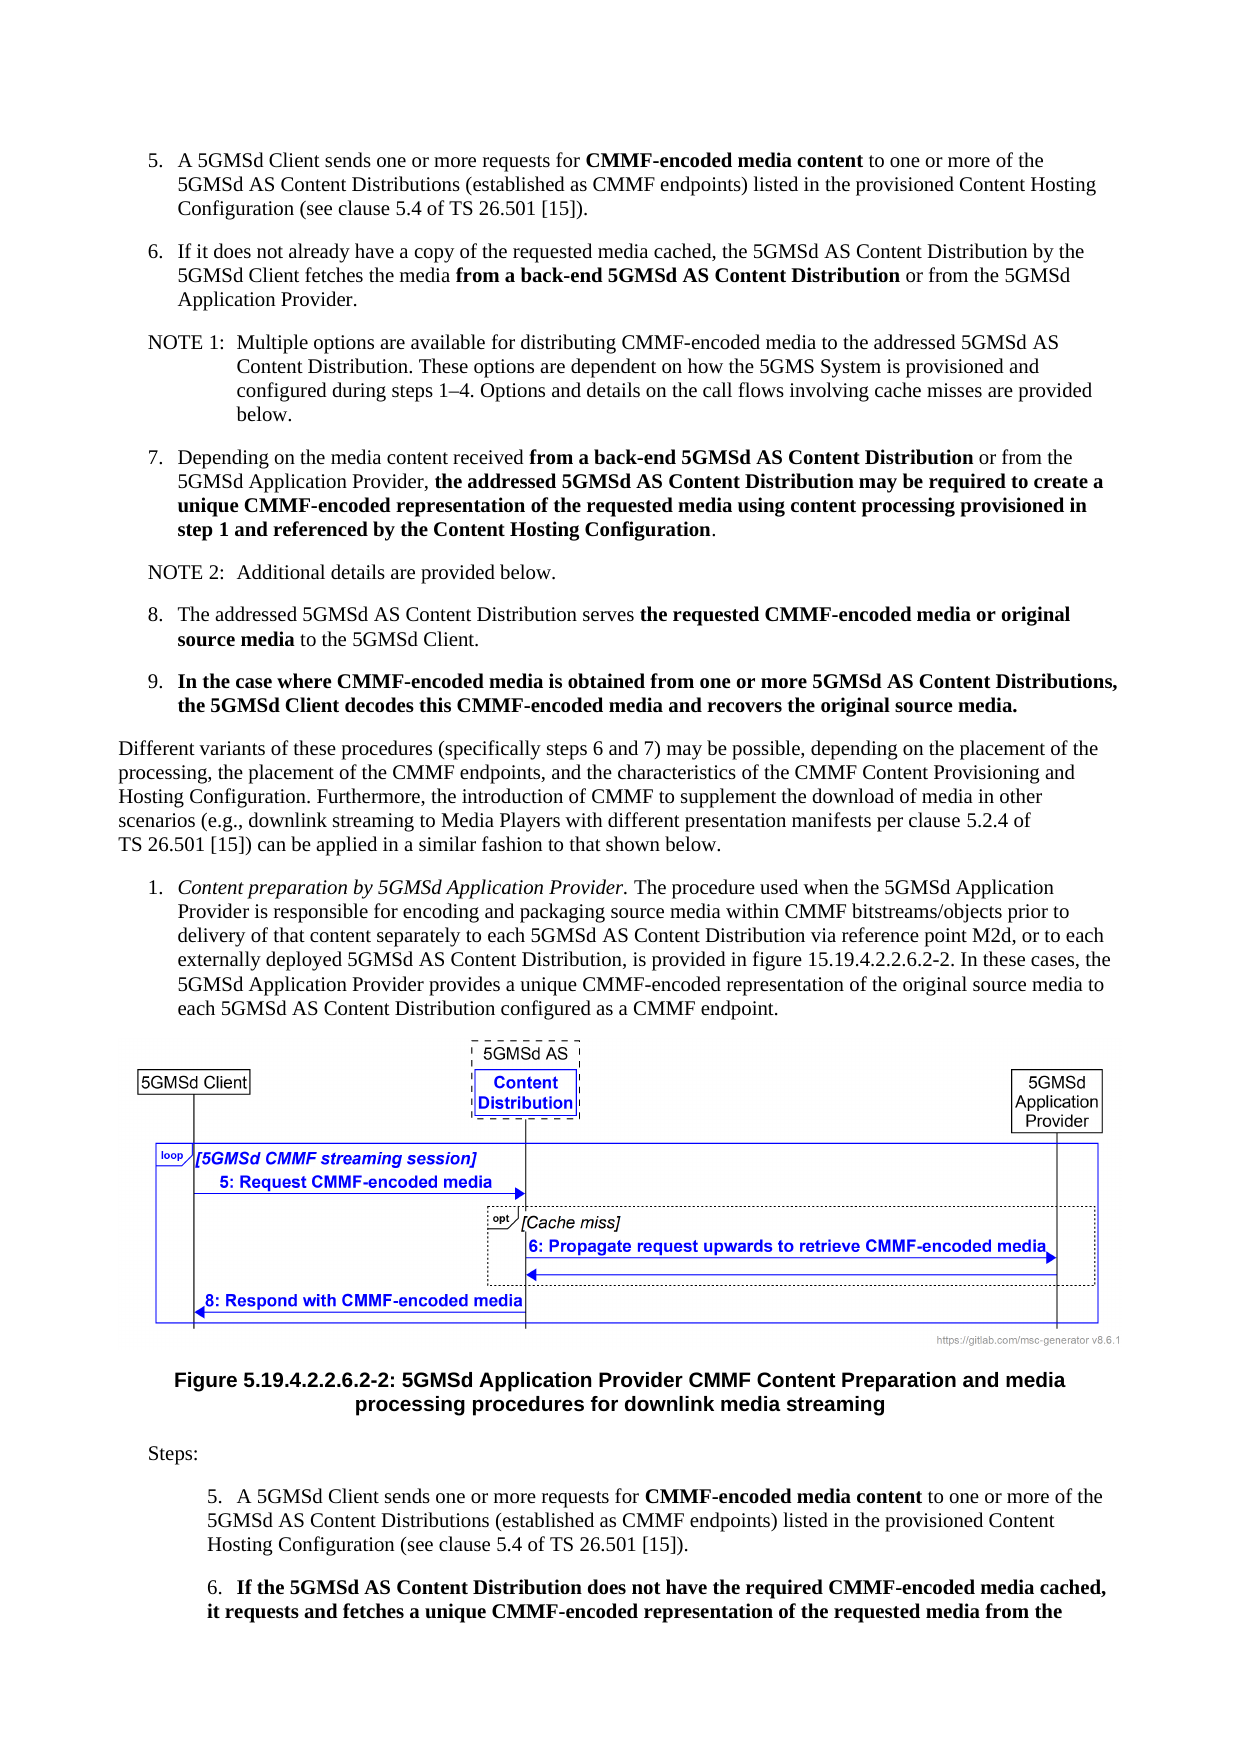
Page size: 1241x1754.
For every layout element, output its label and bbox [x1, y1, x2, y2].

picture [118, 1038, 1123, 1350]
